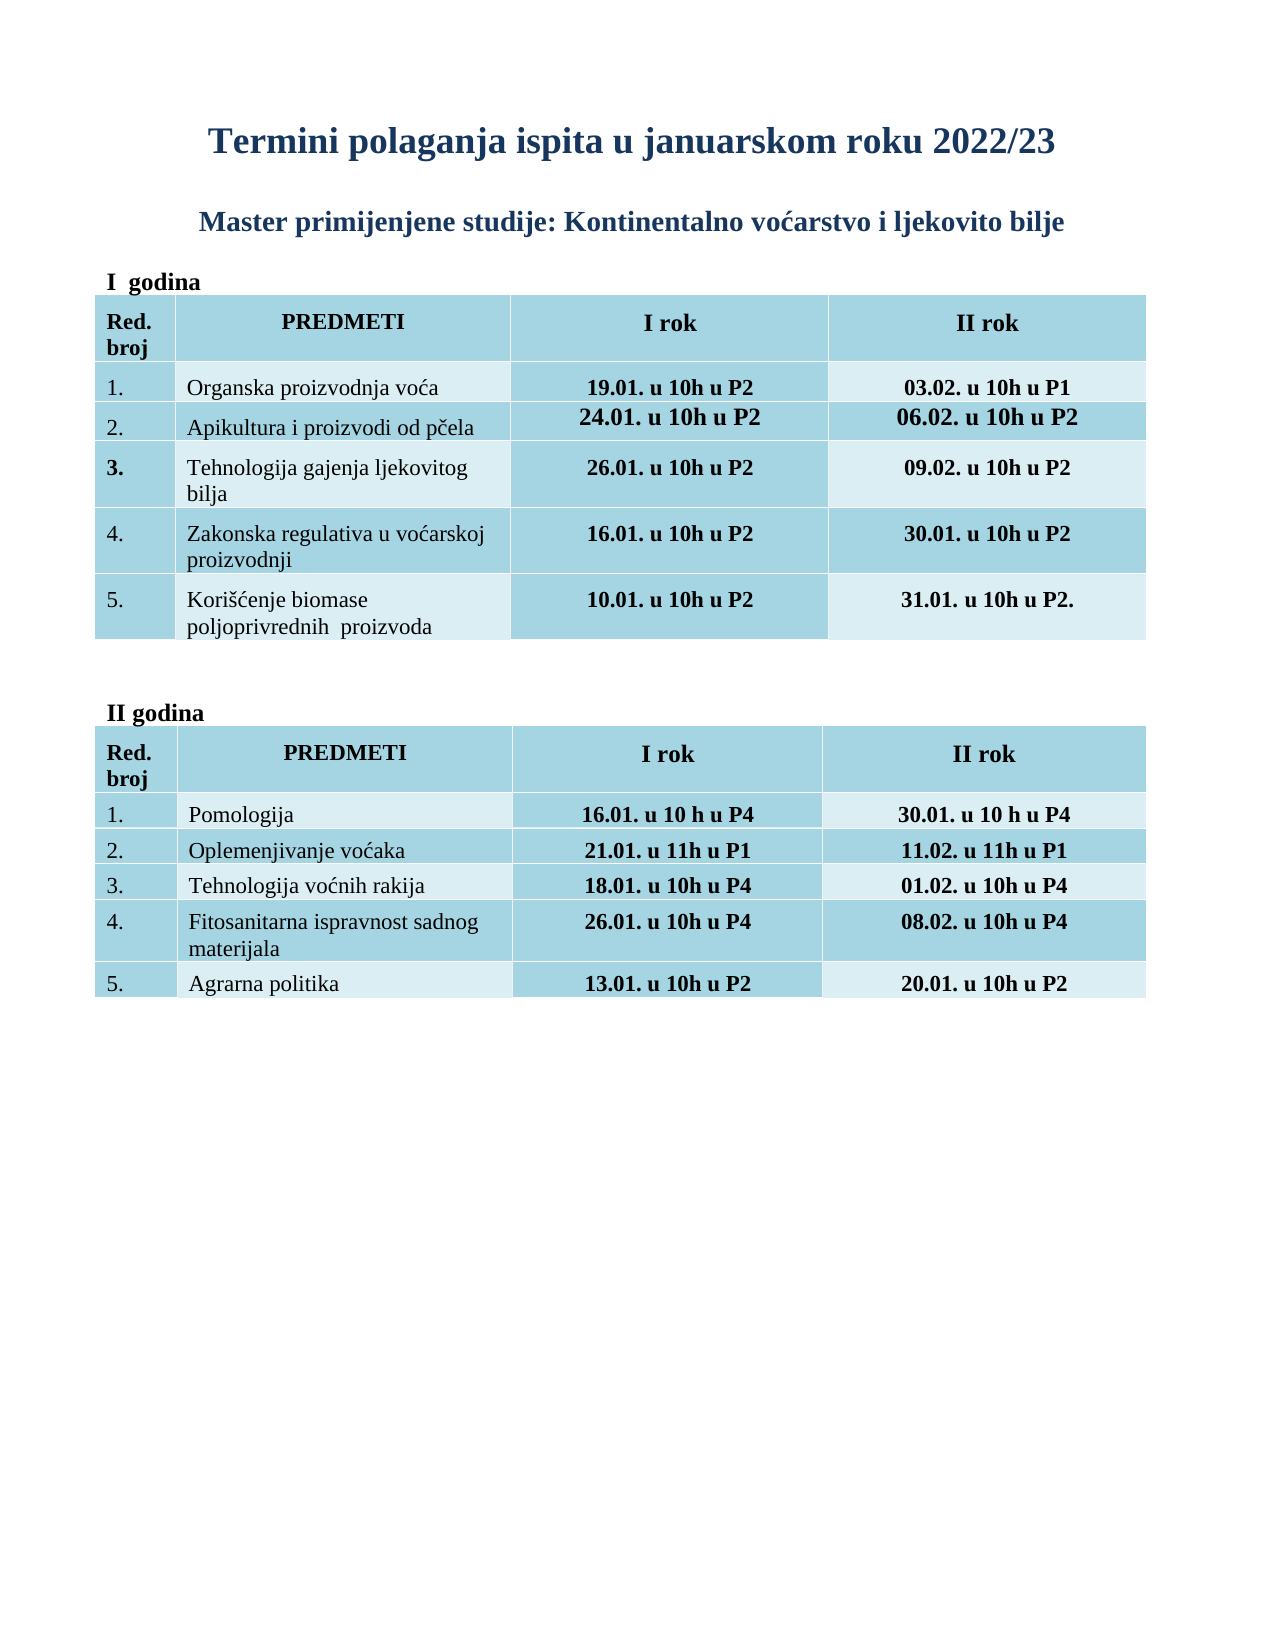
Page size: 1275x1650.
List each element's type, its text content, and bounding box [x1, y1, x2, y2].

table_cell 13.01. u 10h u P2 [513, 962, 822, 997]
table_cell 24.01. u 10h u P2 [511, 402, 828, 440]
table_cell 3. [95, 441, 175, 507]
table_cell Tehnologija voćnih rakija [178, 864, 512, 899]
table_cell 01.02. u 10h u P4 [823, 864, 1146, 899]
text Termini polaganja ispita u januarskom roku 2022/23 [106, 118, 1157, 161]
table_cell Agrarna politika [178, 962, 512, 997]
table_cell Fitosanitarna ispravnost sadnog materijala [178, 900, 512, 961]
table_cell 5. [95, 962, 177, 997]
table_header I rok [513, 726, 822, 792]
text I godina [106, 267, 1157, 295]
table_header Predmeti [178, 726, 512, 792]
table_cell Zakonska regulativa u voćarskoj proizvodnji [176, 508, 510, 573]
table_cell 26.01. u 10h u P4 [513, 900, 822, 961]
table_cell 1. [95, 793, 177, 827]
table_cell 18.01. u 10h u P4 [513, 864, 822, 899]
table_cell 26.01. u 10h u P2 [511, 441, 828, 507]
table_header Red. broj [95, 295, 175, 361]
table_cell 19.01. u 10h u P2 [511, 362, 828, 401]
table_cell Tehnologija gajenja ljekovitog bilja [176, 441, 510, 507]
table_header II rok [823, 726, 1146, 792]
table_cell Korišćenje biomase poljoprivrednih proizvoda [176, 574, 510, 639]
table_cell 21.01. u 11h u P1 [513, 829, 822, 863]
table_cell 5. [95, 574, 175, 639]
table_header II rok [829, 295, 1146, 361]
table_cell Oplemenjivanje voćaka [178, 829, 512, 863]
table_cell 4. [95, 900, 177, 961]
table_cell 3. [95, 864, 177, 899]
table_cell 2. [95, 829, 177, 863]
table_cell 2. [95, 402, 175, 440]
table_cell 30.01. u 10h u P2 [829, 508, 1146, 573]
table_cell 16.01. u 10 h u P4 [513, 793, 822, 827]
table_cell 30.01. u 10 h u P4 [823, 793, 1146, 827]
table_cell Apikultura i proizvodi od pčela [176, 402, 510, 440]
table_cell 4. [95, 508, 175, 573]
text Master primijenjene studije: Kontinentalno voćarstvo i ljekovito bilje [106, 204, 1157, 238]
table_cell 11.02. u 11h u P1 [823, 829, 1146, 863]
table_cell Organska proizvodnja voća [176, 362, 510, 401]
table_cell 31.01. u 10h u P2. [829, 574, 1146, 639]
table_header Predmeti [176, 295, 510, 361]
table_cell 16.01. u 10h u P2 [511, 508, 828, 573]
table_header Red. broj [95, 726, 177, 792]
table_cell 10.01. u 10h u P2 [511, 574, 828, 639]
table_cell 03.02. u 10h u P1 [829, 362, 1146, 401]
text II godina [106, 698, 1157, 726]
table_cell 1. [95, 362, 175, 401]
table_cell 08.02. u 10h u P4 [823, 900, 1146, 961]
table_cell Pomologija [178, 793, 512, 827]
table_cell 09.02. u 10h u P2 [829, 441, 1146, 507]
table_header I rok [511, 295, 828, 361]
table_cell 06.02. u 10h u P2 [829, 402, 1146, 440]
table_cell 20.01. u 10h u P2 [823, 962, 1146, 997]
